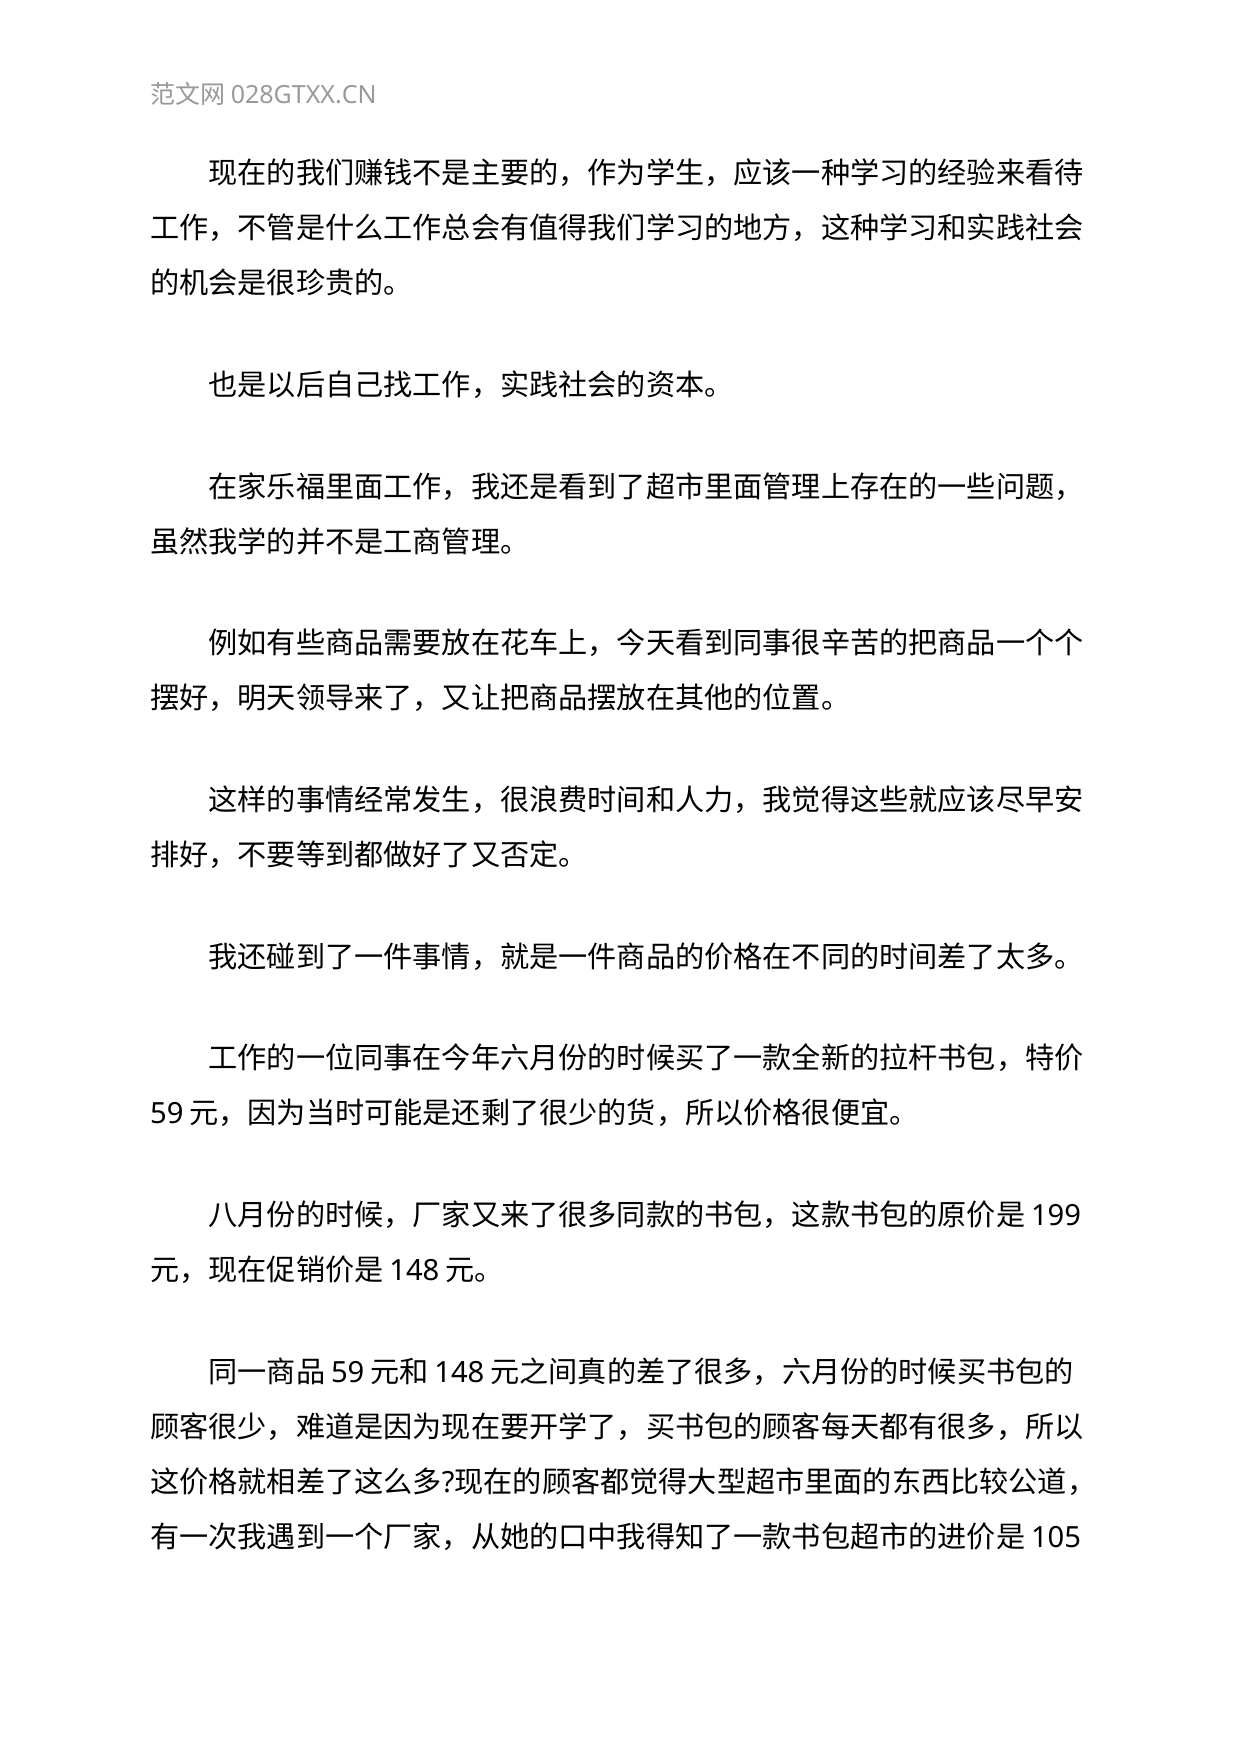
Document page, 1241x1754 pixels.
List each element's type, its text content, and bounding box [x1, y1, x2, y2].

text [150, 1349, 1090, 1556]
text 现在的我们赚钱不是主要的，作为学生，应该一种学习的经验来看待工作，不管是什么工作总会有值得我们学习的地方，这种学习和实践社会的机会是很珍贵的。 [150, 150, 1090, 302]
text 八月份的时候，厂家又来了很多同款的书包，这款书包的原价是199元，现在促销价是148元。 [150, 1192, 1090, 1289]
text 我还碰到了一件事情，就是一件商品的价格在不同的时间差了太多。 [150, 933, 1090, 976]
text 例如有些商品需要放在花车上，今天看到同事很辛苦的把商品一个个摆好，明天领导来了，又让把商品摆放在其他的位置。 [150, 620, 1090, 717]
text 这样的事情经常发生，很浪费时间和人力，我觉得这些就应该尽早安排好，不要等到都做好了又否定。 [150, 777, 1090, 874]
text 在家乐福里面工作，我还是看到了超市里面管理上存在的一些问题，虽然我学的并不是工商管理。 [150, 463, 1090, 561]
text 工作的一位同事在今年六月份的时候买了一款全新的拉杆书包，特价59元，因为当时可能是还剩了很少的货，所以价格很便宜。 [150, 1035, 1090, 1132]
text 也是以后自己找工作，实践社会的资本。 [150, 362, 1090, 404]
